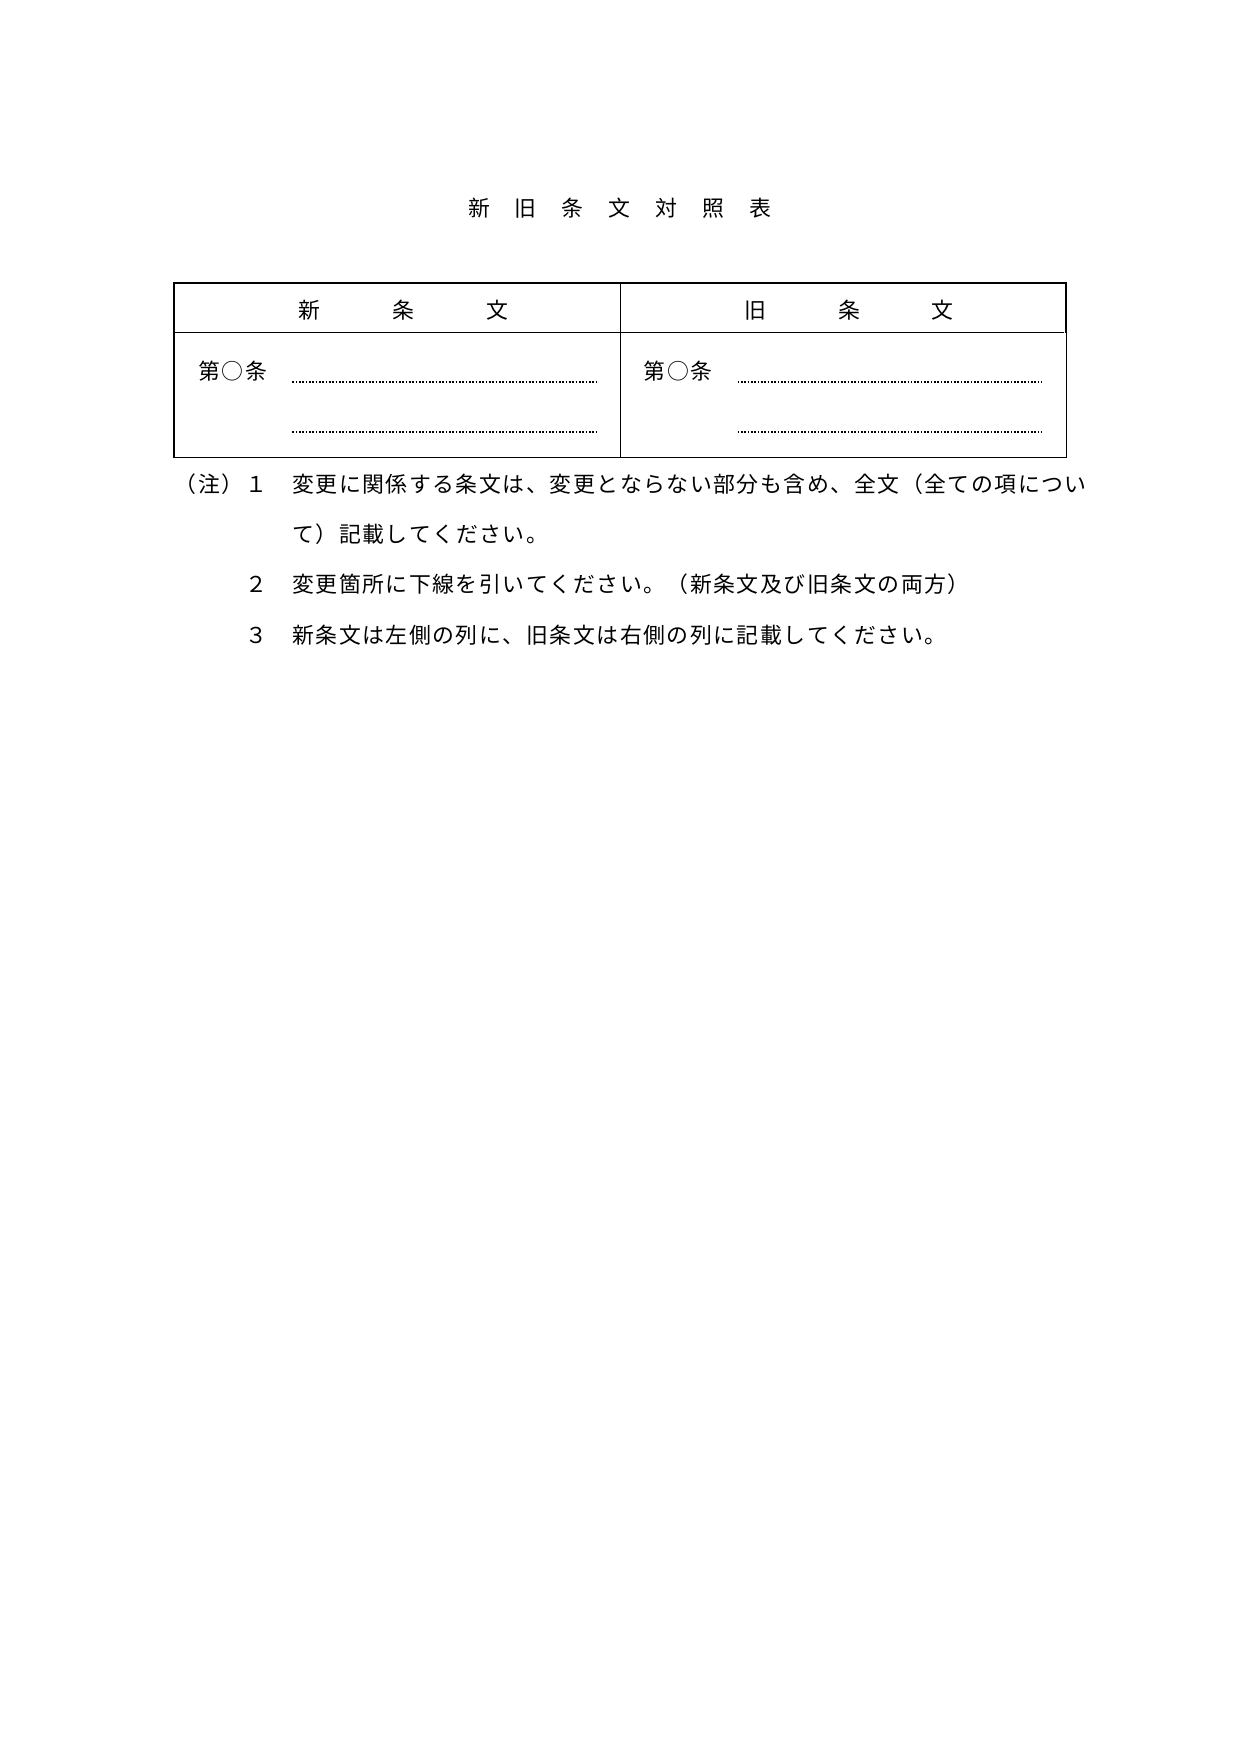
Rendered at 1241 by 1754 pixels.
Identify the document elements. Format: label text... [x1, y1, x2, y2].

text （注）１ 変更に関係する条文は、変更とならない部分も含め、全文（全ての項につい [151, 458, 1089, 508]
text て）記載してください。 [151, 508, 1089, 558]
table_cell 第○条 [621, 332, 1066, 457]
table_header 旧 条 文 [621, 284, 1065, 332]
text ２ 変更箇所に下線を引いてください。（新条文及び旧条文の両方） [151, 558, 1089, 608]
text 新 旧 条 文 対 照 表 [151, 181, 1089, 232]
table_cell 第○条 [175, 333, 620, 457]
text ３ 新条文は左側の列に、旧条文は右側の列に記載してください。 [151, 608, 1089, 658]
table_header 新 条 文 [175, 284, 620, 332]
